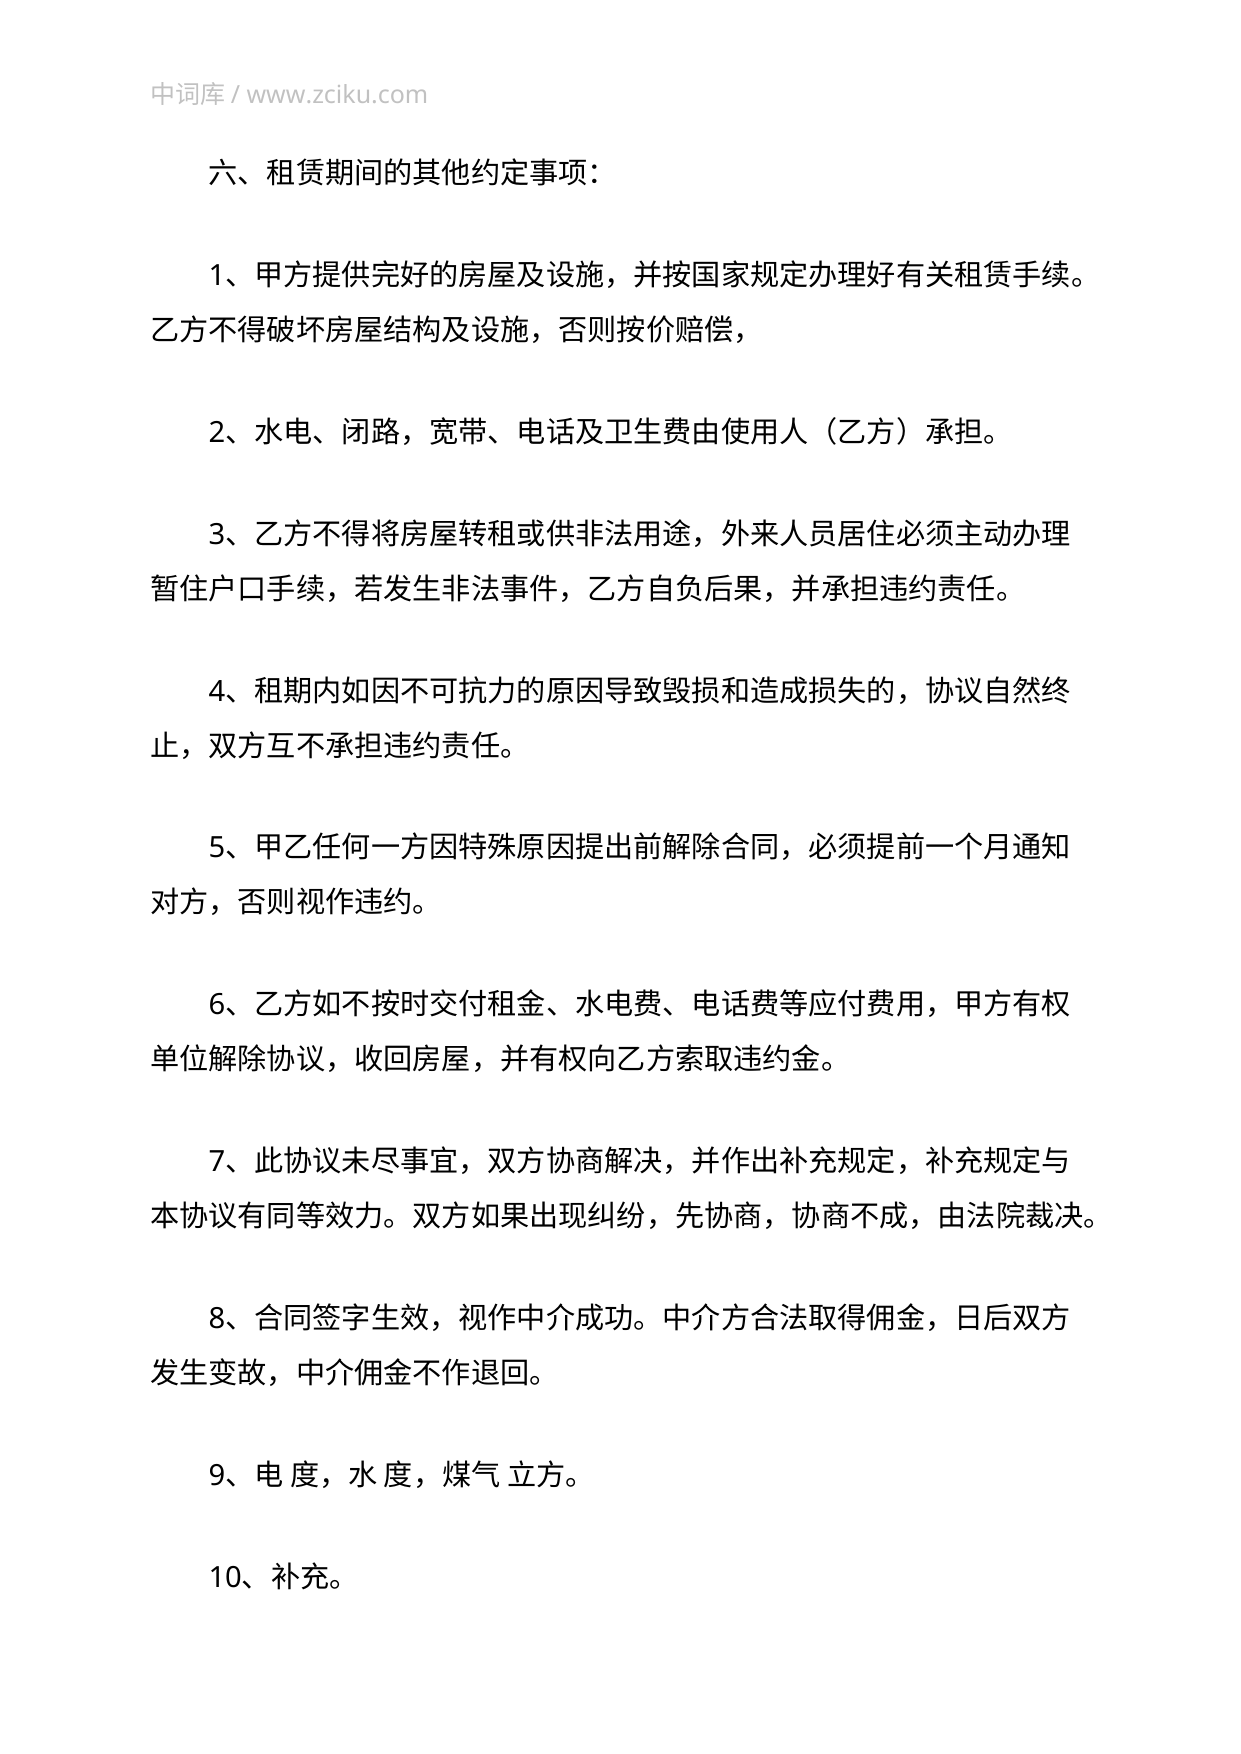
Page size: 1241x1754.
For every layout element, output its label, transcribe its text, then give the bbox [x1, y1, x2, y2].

text 1、甲方提供完好的房屋及设施，并按国家规定办理好有关租赁手续。乙方不得破坏房屋结构及设施，否则按价赔偿， [150, 252, 1090, 349]
text 10、补充。 [150, 1553, 1090, 1596]
text 3、乙方不得将房屋转租或供非法用途，外来人员居住必须主动办理暂住户口手续，若发生非法事件，乙方自负后果，并承担违约责任。 [150, 511, 1090, 608]
text 5、甲乙任何一方因特殊原因提出前解除合同，必须提前一个月通知对方，否则视作违约。 [150, 824, 1090, 921]
text 2、水电、闭路，宽带、电话及卫生费由使用人（乙方）承担。 [150, 408, 1090, 451]
text 9、电 度，水 度，煤气 立方。 [150, 1451, 1090, 1493]
text 6、乙方如不按时交付租金、水电费、电话费等应付费用，甲方有权单位解除协议，收回房屋，并有权向乙方索取违约金。 [150, 981, 1090, 1078]
text 8、合同签字生效，视作中介成功。中介方合法取得佣金，日后双方发生变故，中介佣金不作退回。 [150, 1294, 1090, 1392]
text 六、租赁期间的其他约定事项： [150, 150, 1090, 192]
text 4、租期内如因不可抗力的原因导致毁损和造成损失的，协议自然终止，双方互不承担违约责任。 [150, 667, 1090, 764]
text 7、此协议未尽事宜，双方协商解决，并作出补充规定，补充规定与本协议有同等效力。双方如果出现纠纷，先协商，协商不成，由法院裁决。 [150, 1138, 1090, 1235]
